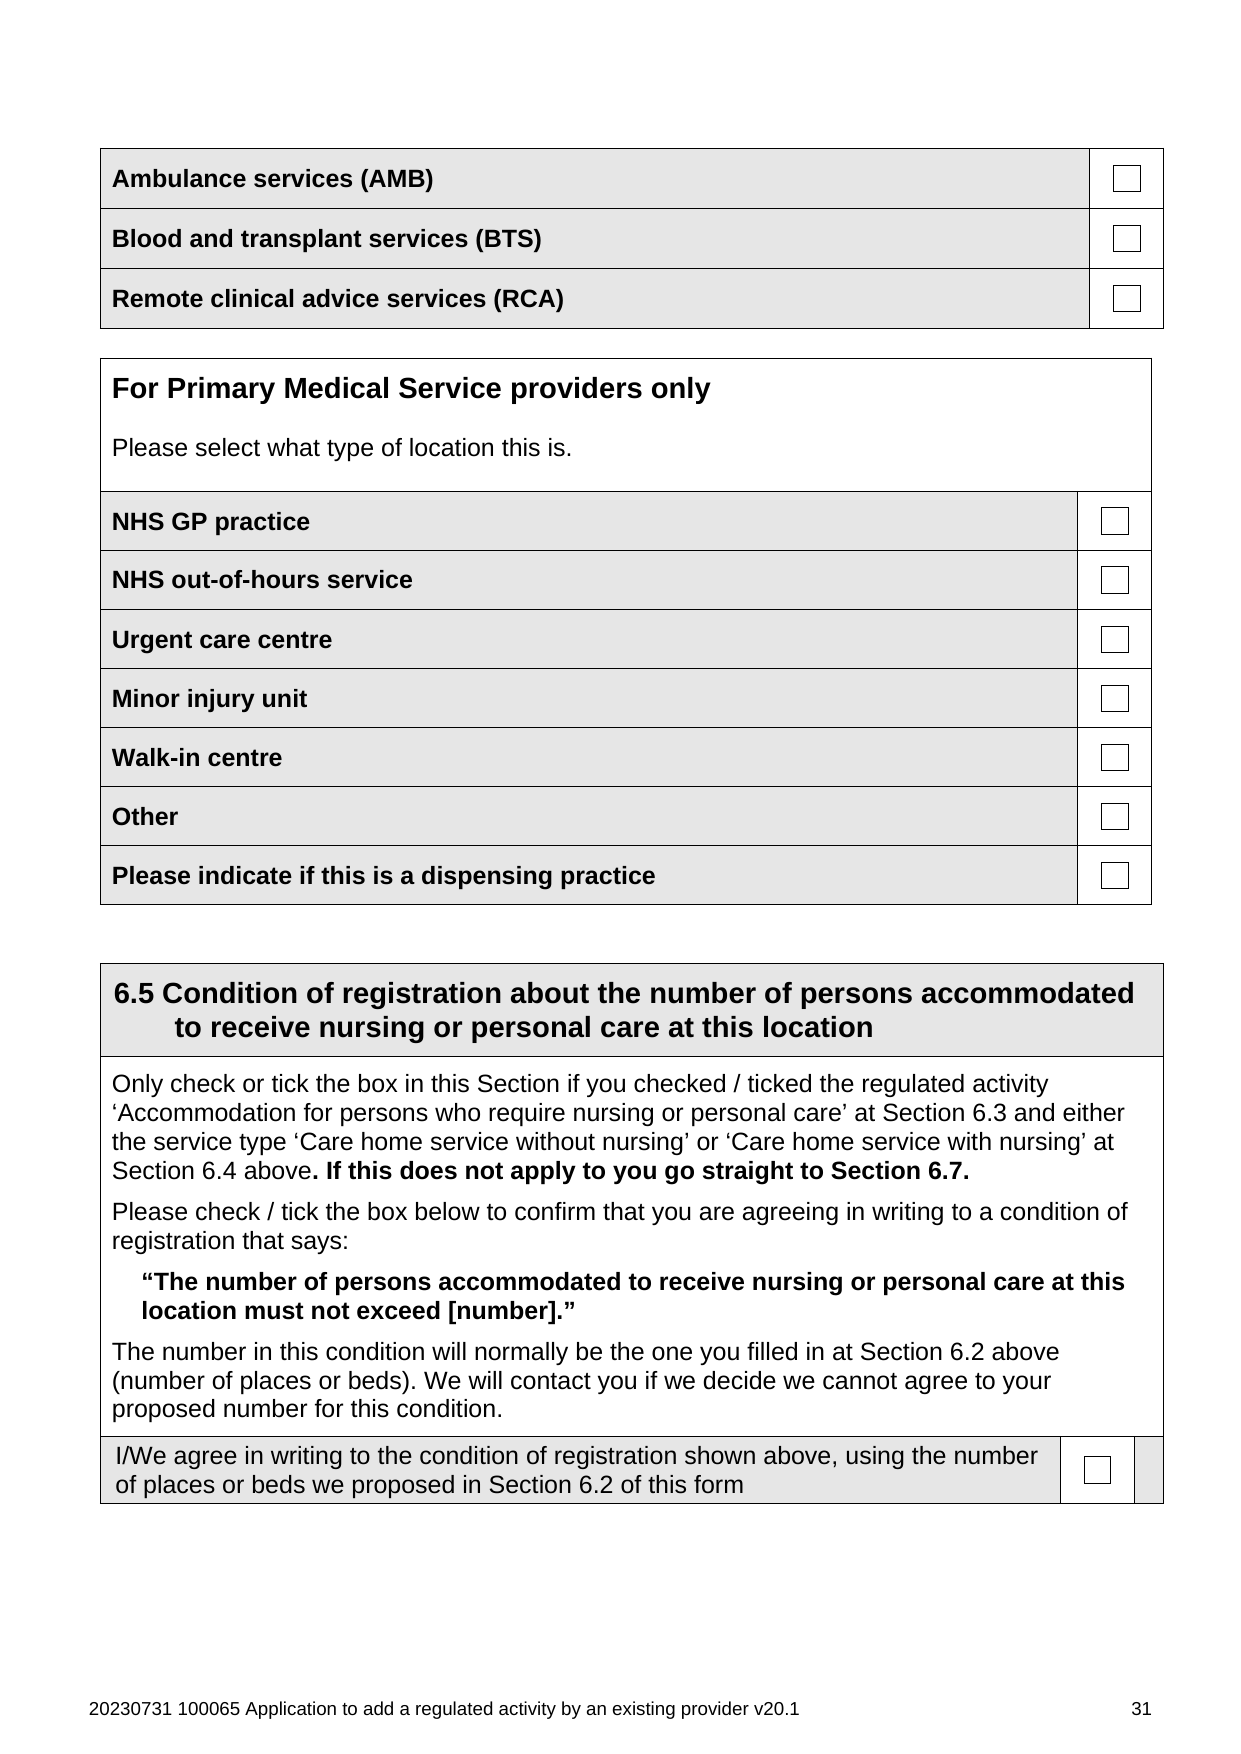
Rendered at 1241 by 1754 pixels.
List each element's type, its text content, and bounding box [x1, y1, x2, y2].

table_header For Primary Medical Service providers only Please select what type of location this is. [101, 359, 1151, 491]
table_cell Minor injury unit [101, 669, 1077, 727]
table_cell Other [101, 787, 1077, 845]
table_cell Remote clinical advice services (RCA) [101, 269, 1089, 328]
table_cell Walk-in centre [101, 728, 1077, 786]
table_cell Only check or tick the box in this Section if you checked / ticked the regulated activity ‘Accommodation for persons who require nursing or personal care’ at Section 6.3 and either the service type ‘Care home service without nursing’ or ‘Care home service with nursing’ at Section 6.4 above. If this does not apply to you go straight to Section 6.7. Please check / tick the box below to confirm that you are agreeing in writing to a condition of registration that says: “The number of persons accommodated to receive nursing or personal care at this location must not exceed [number].” The number in this condition will normally be the one you filled in at Section 6.2 above (number of places or beds). We will contact you if we decide we cannot agree to your proposed number for this condition. [101, 1057, 1163, 1436]
table_cell [1078, 846, 1151, 904]
table_cell [1061, 1437, 1134, 1503]
table_cell I/We agree in writing to the condition of registration shown above, using the number of places or beds we proposed in Section 6.2 of this form [101, 1437, 1060, 1503]
table_cell [1078, 728, 1151, 786]
table_cell [1090, 149, 1163, 208]
table_cell [1078, 551, 1151, 609]
table_cell [1078, 669, 1151, 727]
table_cell [1078, 492, 1151, 550]
table_cell NHS out-of-hours service [101, 551, 1077, 609]
table_cell [1078, 787, 1151, 845]
table_cell Please indicate if this is a dispensing practice [101, 846, 1077, 904]
table_cell Ambulance services (AMB) [101, 149, 1089, 208]
table_cell Blood and transplant services (BTS) [101, 209, 1089, 268]
table_cell NHS GP practice [101, 492, 1077, 550]
table_cell [1078, 610, 1151, 668]
table_cell [1135, 1437, 1163, 1503]
table_cell Urgent care centre [101, 610, 1077, 668]
table_header 6.5 Condition of registration about the number of persons accommodated to receive nursing or personal care at this location [101, 964, 1163, 1056]
table_cell [1090, 209, 1163, 268]
table_cell [1090, 269, 1163, 328]
